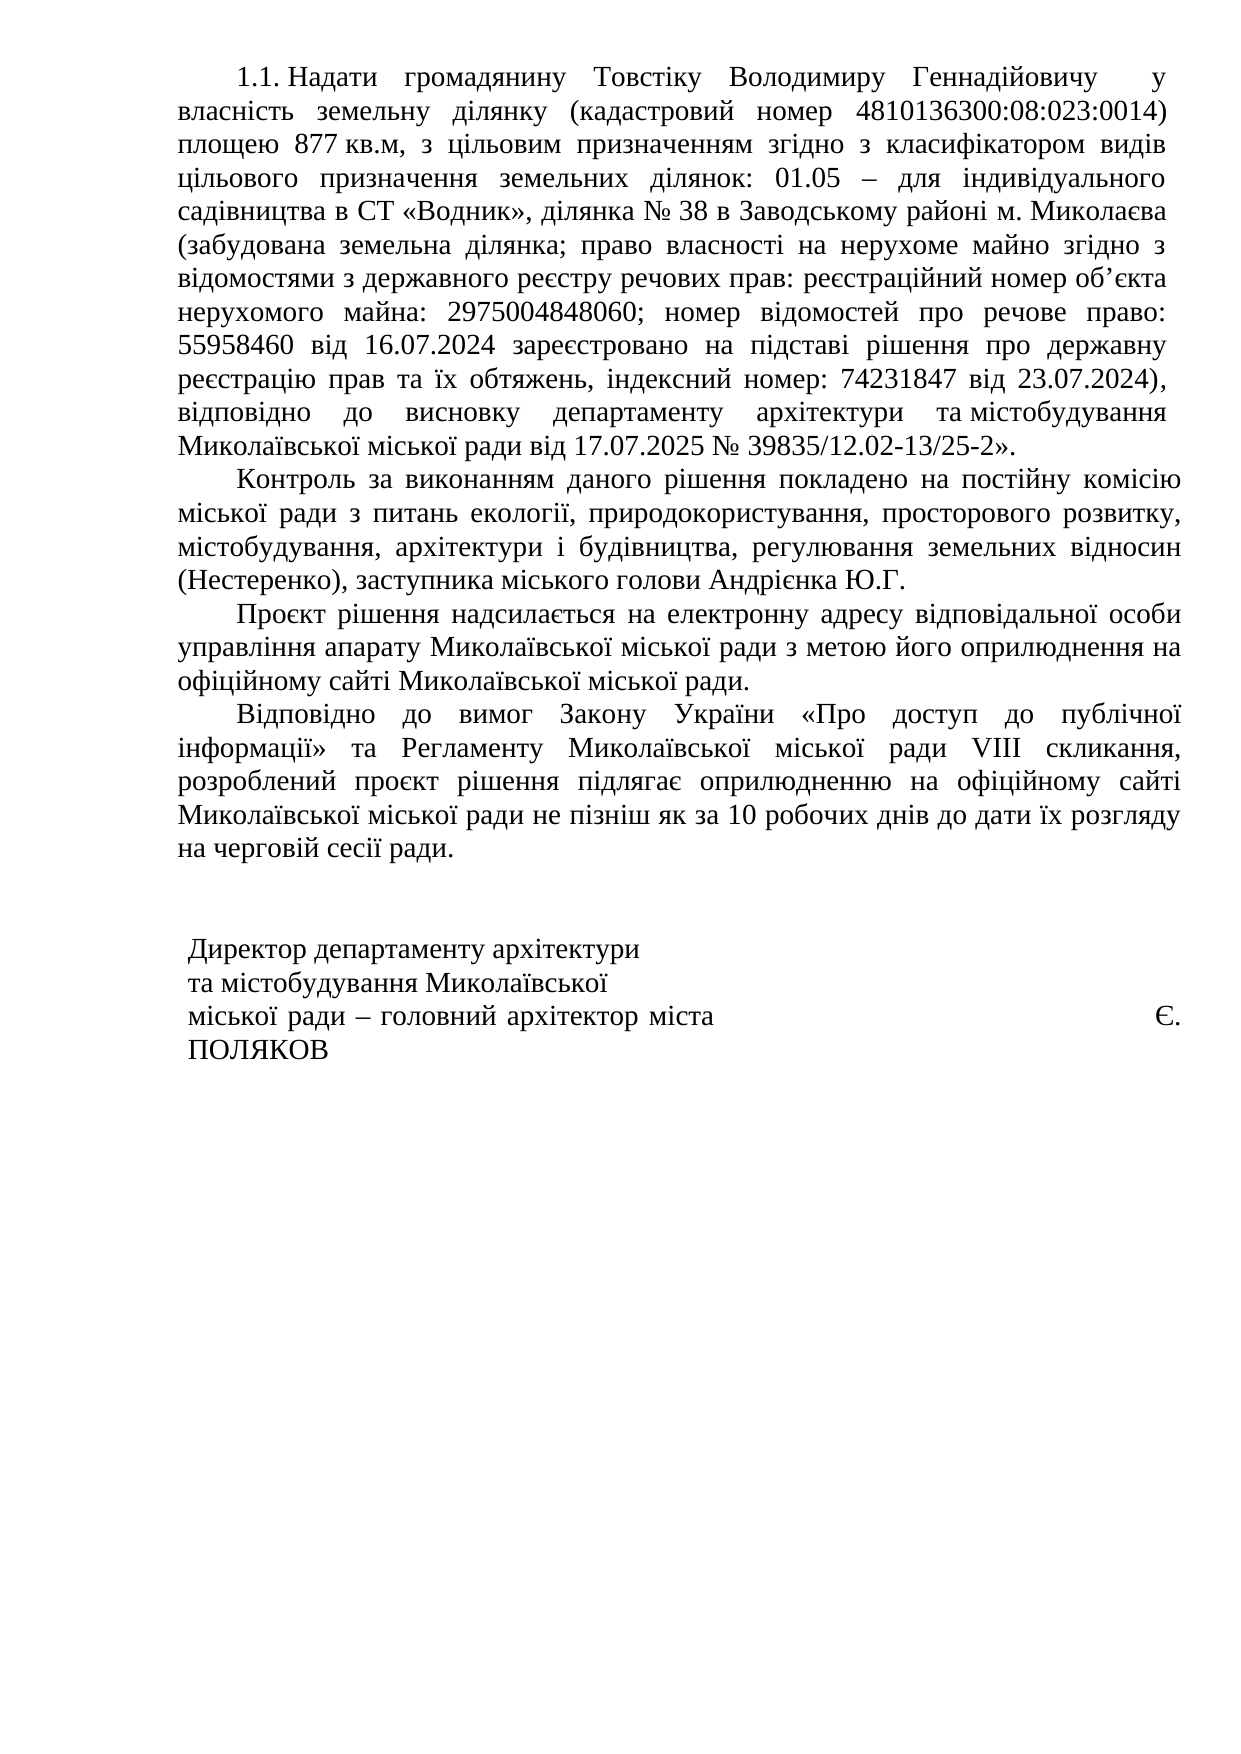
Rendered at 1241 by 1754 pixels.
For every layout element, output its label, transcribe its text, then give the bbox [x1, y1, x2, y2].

text Проєкт рішення надсилається на електронну адресу відповідальної особи управління апарату Миколаївської міської ради з метою його оприлюднення на офіційному сайті Миколаївської міської ради. [177, 596, 1181, 696]
text Відповідно до вимог Закону України «Про доступ до публічної інформації» та Регламенту Миколаївської міської ради VIIІ скликання, розроблений проєкт рішення підлягає оприлюдненню на офіційному сайті Миколаївської міської ради не пізніш як за 10 робочих днів до дати їх розгляду на черговій сесії ради. [177, 696, 1181, 864]
text Контроль за виконанням даного рішення покладено на постійну комісію міської ради з питань екології, природокористування, просторового розвитку, містобудування, архітектури і будівництва, регулювання земельних відносин (Нестеренко), заступника міського голови Андрієнка Ю.Г. [177, 462, 1181, 596]
text міської ради – головний архітектор міста Є. ПОЛЯКОВ [188, 998, 1181, 1065]
text Директор департаменту архітектури [188, 931, 1181, 965]
text та містобудування Миколаївської [188, 965, 1181, 998]
text 1.1. Надати громадянину Товстіку Володимиру Геннадійовичу у власність земельну ділянку (кадастровий номер 4810136300:08:023:0014) площею 877 кв.м, з цільовим призначенням згідно з класифікатором видів цільового призначення земельних ділянок: 01.05 – для індивідуального садівництва в СТ «Водник», ділянка № 38 в Заводському районі м. Миколаєва (забудована земельна ділянка; право власності на нерухоме майно згідно з відомостями з державного реєстру речових прав: реєстраційний номер об’єкта нерухомого майна: 2975004848060; номер відомостей про речове право: 55958460 від 16.07.2024 зареєстровано на підставі рішення про державну реєстрацію прав та їх обтяжень, індексний номер: 74231847 від 23.07.2024), відповідно до висновку департаменту архітектури та містобудування Миколаївської міської ради від 17.07.2025 № 39835/12.02-13/25-2». [177, 59, 1167, 462]
